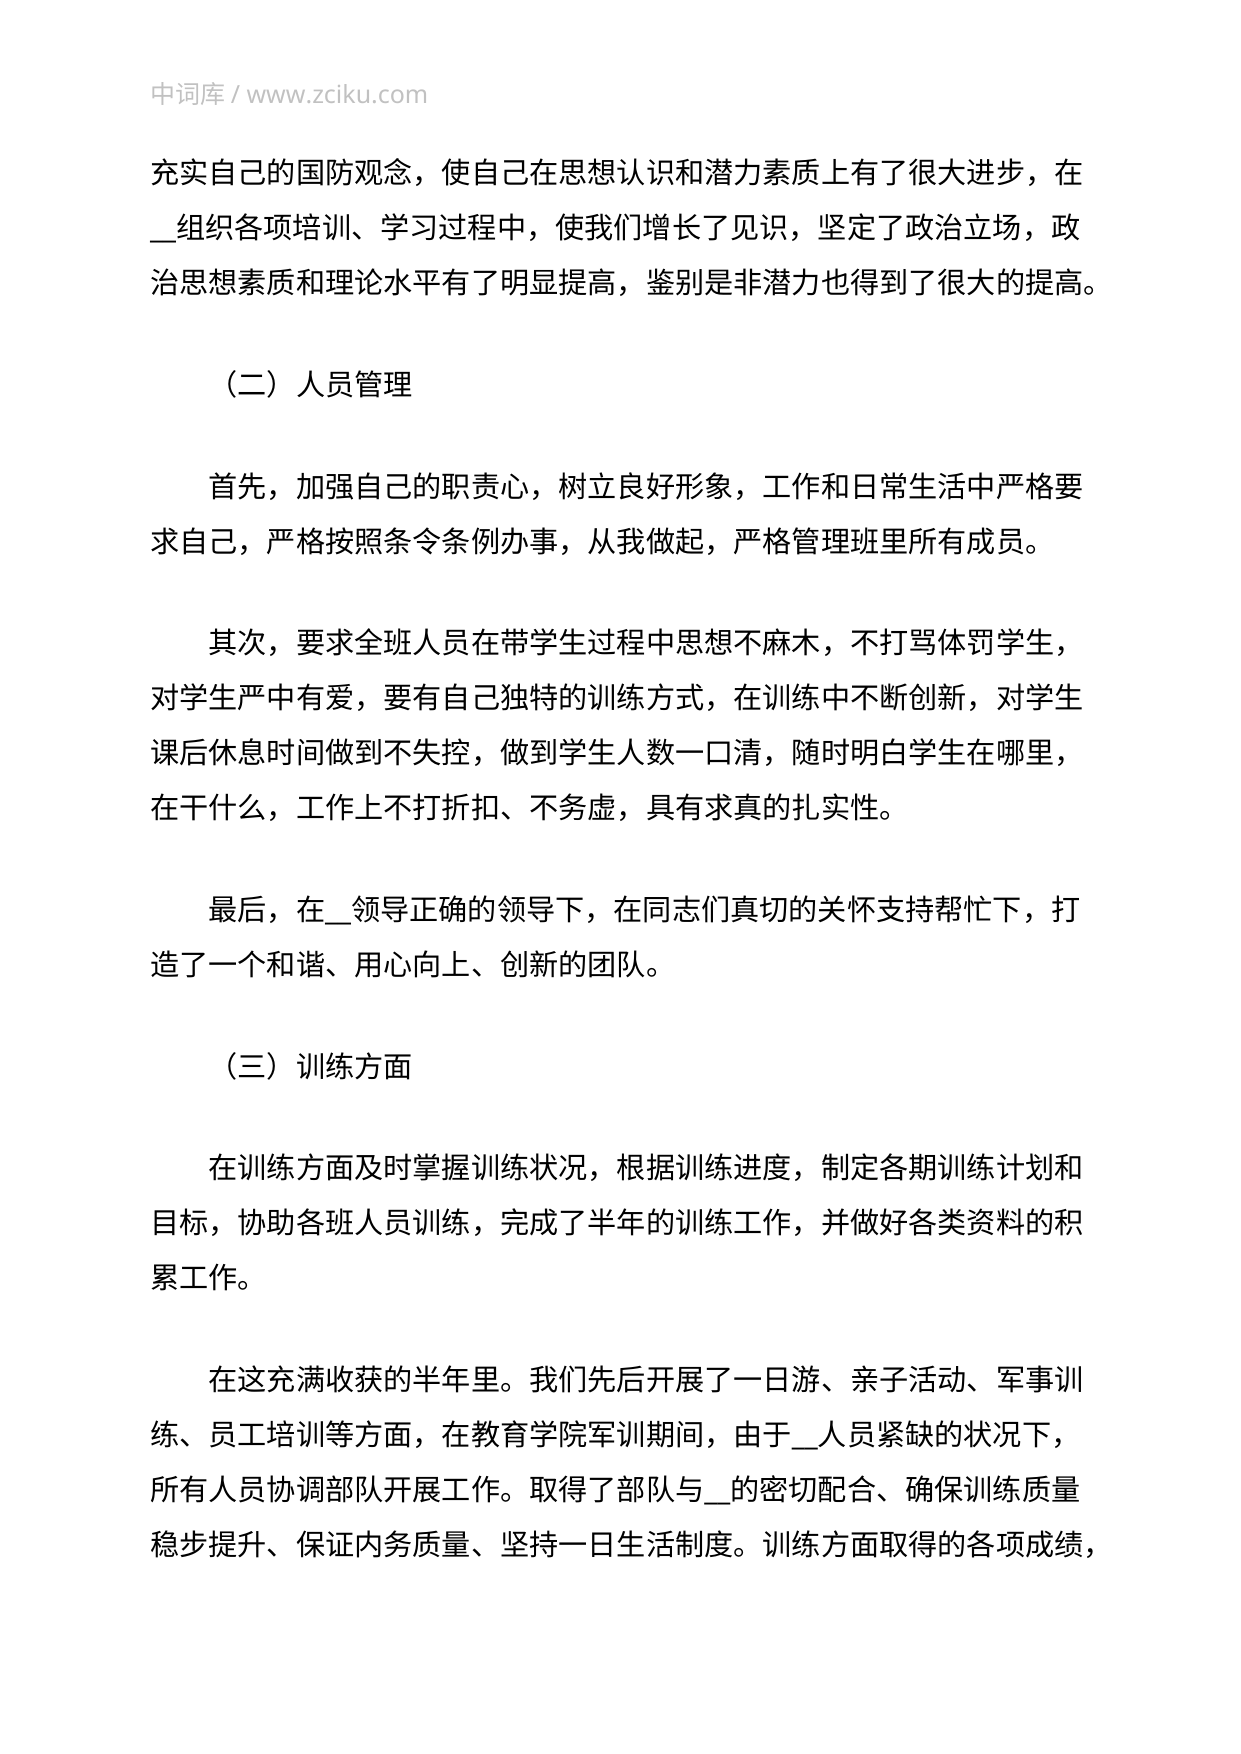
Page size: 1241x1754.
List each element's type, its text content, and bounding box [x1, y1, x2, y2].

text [150, 150, 1090, 302]
text （三）训练方面 [150, 1043, 1090, 1086]
text 最后，在__领导正确的领导下，在同志们真切的关怀支持帮忙下，打造了一个和谐、用心向上、创新的团队。 [150, 887, 1090, 984]
text 首先，加强自己的职责心，树立良好形象，工作和日常生活中严格要求自己，严格按照条令条例办事，从我做起，严格管理班里所有成员。 [150, 463, 1090, 561]
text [150, 1357, 1090, 1564]
text 其次，要求全班人员在带学生过程中思想不麻木，不打骂体罚学生，对学生严中有爱，要有自己独特的训练方式，在训练中不断创新，对学生课后休息时间做到不失控，做到学生人数一口清，随时明白学生在哪里，在干什么，工作上不打折扣、不务虚，具有求真的扎实性。 [150, 620, 1090, 827]
text （二）人员管理 [150, 362, 1090, 404]
text 在训练方面及时掌握训练状况，根据训练进度，制定各期训练计划和目标，协助各班人员训练，完成了半年的训练工作，并做好各类资料的积累工作。 [150, 1145, 1090, 1297]
